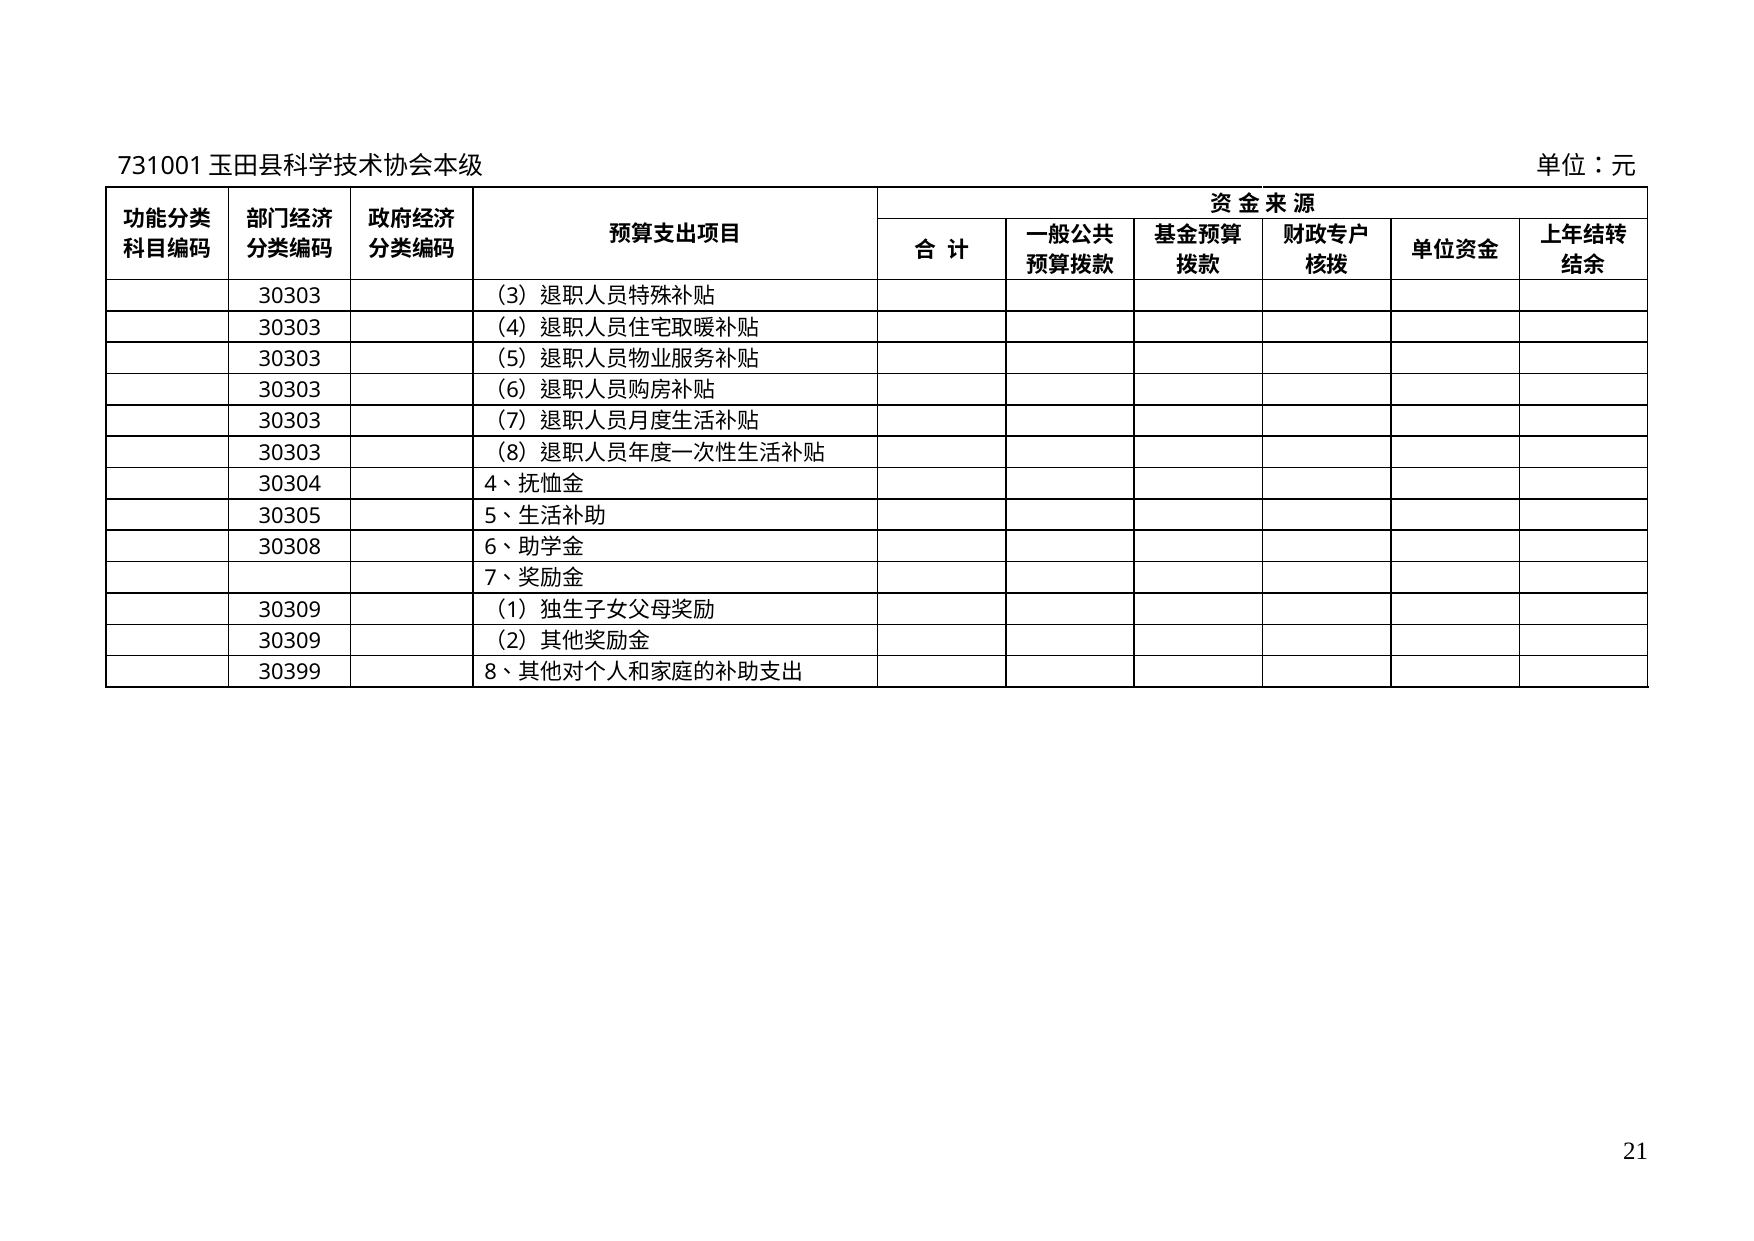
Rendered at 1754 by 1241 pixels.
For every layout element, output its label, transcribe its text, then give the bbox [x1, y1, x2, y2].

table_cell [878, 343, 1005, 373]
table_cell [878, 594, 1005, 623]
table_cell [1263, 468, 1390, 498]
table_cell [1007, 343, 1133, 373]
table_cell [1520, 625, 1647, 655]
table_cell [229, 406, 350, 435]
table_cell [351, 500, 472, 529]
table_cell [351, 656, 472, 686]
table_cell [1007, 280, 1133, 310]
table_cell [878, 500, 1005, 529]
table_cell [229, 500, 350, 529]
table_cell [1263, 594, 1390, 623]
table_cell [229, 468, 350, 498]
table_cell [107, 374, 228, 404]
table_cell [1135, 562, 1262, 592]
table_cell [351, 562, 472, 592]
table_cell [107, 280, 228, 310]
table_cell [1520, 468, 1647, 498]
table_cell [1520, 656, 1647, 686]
table_header 单位：元 [1263, 143, 1647, 186]
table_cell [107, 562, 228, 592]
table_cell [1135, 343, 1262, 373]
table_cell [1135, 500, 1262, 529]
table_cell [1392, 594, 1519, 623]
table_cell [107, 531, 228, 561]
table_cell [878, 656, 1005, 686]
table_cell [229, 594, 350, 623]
table_cell 预算支出项目 [474, 188, 877, 278]
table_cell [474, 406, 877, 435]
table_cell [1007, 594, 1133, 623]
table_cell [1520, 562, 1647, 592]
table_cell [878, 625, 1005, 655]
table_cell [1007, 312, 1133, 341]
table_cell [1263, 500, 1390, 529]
table_cell 政府经济分类编码 [351, 188, 472, 278]
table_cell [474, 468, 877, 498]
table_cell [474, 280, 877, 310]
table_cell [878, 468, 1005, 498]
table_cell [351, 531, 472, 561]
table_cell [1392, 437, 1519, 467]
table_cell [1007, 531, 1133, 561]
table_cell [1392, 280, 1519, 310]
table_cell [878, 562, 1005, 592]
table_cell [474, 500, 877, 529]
table_cell 财政专户 核拨 [1263, 219, 1390, 278]
table_cell 资 金 来 源 [878, 188, 1647, 217]
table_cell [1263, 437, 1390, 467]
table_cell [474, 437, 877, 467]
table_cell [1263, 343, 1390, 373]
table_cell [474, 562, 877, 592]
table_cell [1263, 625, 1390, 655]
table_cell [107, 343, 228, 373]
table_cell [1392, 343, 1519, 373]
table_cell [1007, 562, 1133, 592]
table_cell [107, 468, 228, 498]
table_cell 合 计 [878, 219, 1005, 278]
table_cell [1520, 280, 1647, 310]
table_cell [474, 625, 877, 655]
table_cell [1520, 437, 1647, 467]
table_cell 基金预算 拨款 [1135, 219, 1262, 278]
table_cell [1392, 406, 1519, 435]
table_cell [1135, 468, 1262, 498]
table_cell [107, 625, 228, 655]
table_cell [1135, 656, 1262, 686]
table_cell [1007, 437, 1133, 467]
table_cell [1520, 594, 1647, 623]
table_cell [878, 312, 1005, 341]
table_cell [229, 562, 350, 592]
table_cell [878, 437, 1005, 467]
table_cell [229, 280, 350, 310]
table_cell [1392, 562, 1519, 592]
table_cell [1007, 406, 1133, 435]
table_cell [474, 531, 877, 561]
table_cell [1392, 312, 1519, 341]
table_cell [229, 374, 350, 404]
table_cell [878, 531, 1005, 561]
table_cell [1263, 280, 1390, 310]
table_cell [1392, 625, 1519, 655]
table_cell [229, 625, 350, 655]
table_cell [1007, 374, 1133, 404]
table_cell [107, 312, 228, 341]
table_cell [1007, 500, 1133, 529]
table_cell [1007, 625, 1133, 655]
table_cell 上年结转结余 [1520, 219, 1647, 278]
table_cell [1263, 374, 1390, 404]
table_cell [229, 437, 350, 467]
table_cell 一般公共 预算拨款 [1007, 219, 1133, 278]
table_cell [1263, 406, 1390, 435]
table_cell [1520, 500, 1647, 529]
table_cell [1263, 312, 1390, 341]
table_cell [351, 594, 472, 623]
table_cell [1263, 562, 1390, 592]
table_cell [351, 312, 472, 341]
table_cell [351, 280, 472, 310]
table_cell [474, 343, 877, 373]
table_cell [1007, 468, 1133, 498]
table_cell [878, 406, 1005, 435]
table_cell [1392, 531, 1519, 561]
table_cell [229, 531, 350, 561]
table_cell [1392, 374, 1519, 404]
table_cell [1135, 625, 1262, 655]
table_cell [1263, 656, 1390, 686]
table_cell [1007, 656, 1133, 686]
table_cell 功能分类科目编码 [107, 188, 228, 278]
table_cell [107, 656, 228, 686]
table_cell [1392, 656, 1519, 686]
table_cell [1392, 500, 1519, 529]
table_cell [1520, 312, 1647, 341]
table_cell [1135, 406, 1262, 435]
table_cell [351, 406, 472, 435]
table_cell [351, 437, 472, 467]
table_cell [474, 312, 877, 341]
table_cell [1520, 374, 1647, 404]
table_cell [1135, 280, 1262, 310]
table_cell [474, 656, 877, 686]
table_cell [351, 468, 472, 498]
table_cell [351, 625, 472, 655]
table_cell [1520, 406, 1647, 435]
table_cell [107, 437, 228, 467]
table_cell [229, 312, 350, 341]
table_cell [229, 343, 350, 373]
table_cell 部门经济分类编码 [229, 188, 350, 278]
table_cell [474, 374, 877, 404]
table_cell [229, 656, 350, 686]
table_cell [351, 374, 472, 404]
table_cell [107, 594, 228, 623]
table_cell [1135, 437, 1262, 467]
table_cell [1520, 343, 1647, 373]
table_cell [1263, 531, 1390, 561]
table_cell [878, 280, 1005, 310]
table_cell 单位资金 [1392, 219, 1519, 278]
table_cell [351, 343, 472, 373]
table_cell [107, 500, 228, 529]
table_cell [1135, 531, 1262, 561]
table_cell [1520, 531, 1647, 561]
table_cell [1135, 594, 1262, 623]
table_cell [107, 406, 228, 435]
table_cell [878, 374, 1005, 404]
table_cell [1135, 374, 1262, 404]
table_header 731001玉田县科学技术协会本级 [107, 143, 1262, 186]
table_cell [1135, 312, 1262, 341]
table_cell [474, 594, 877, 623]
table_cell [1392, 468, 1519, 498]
